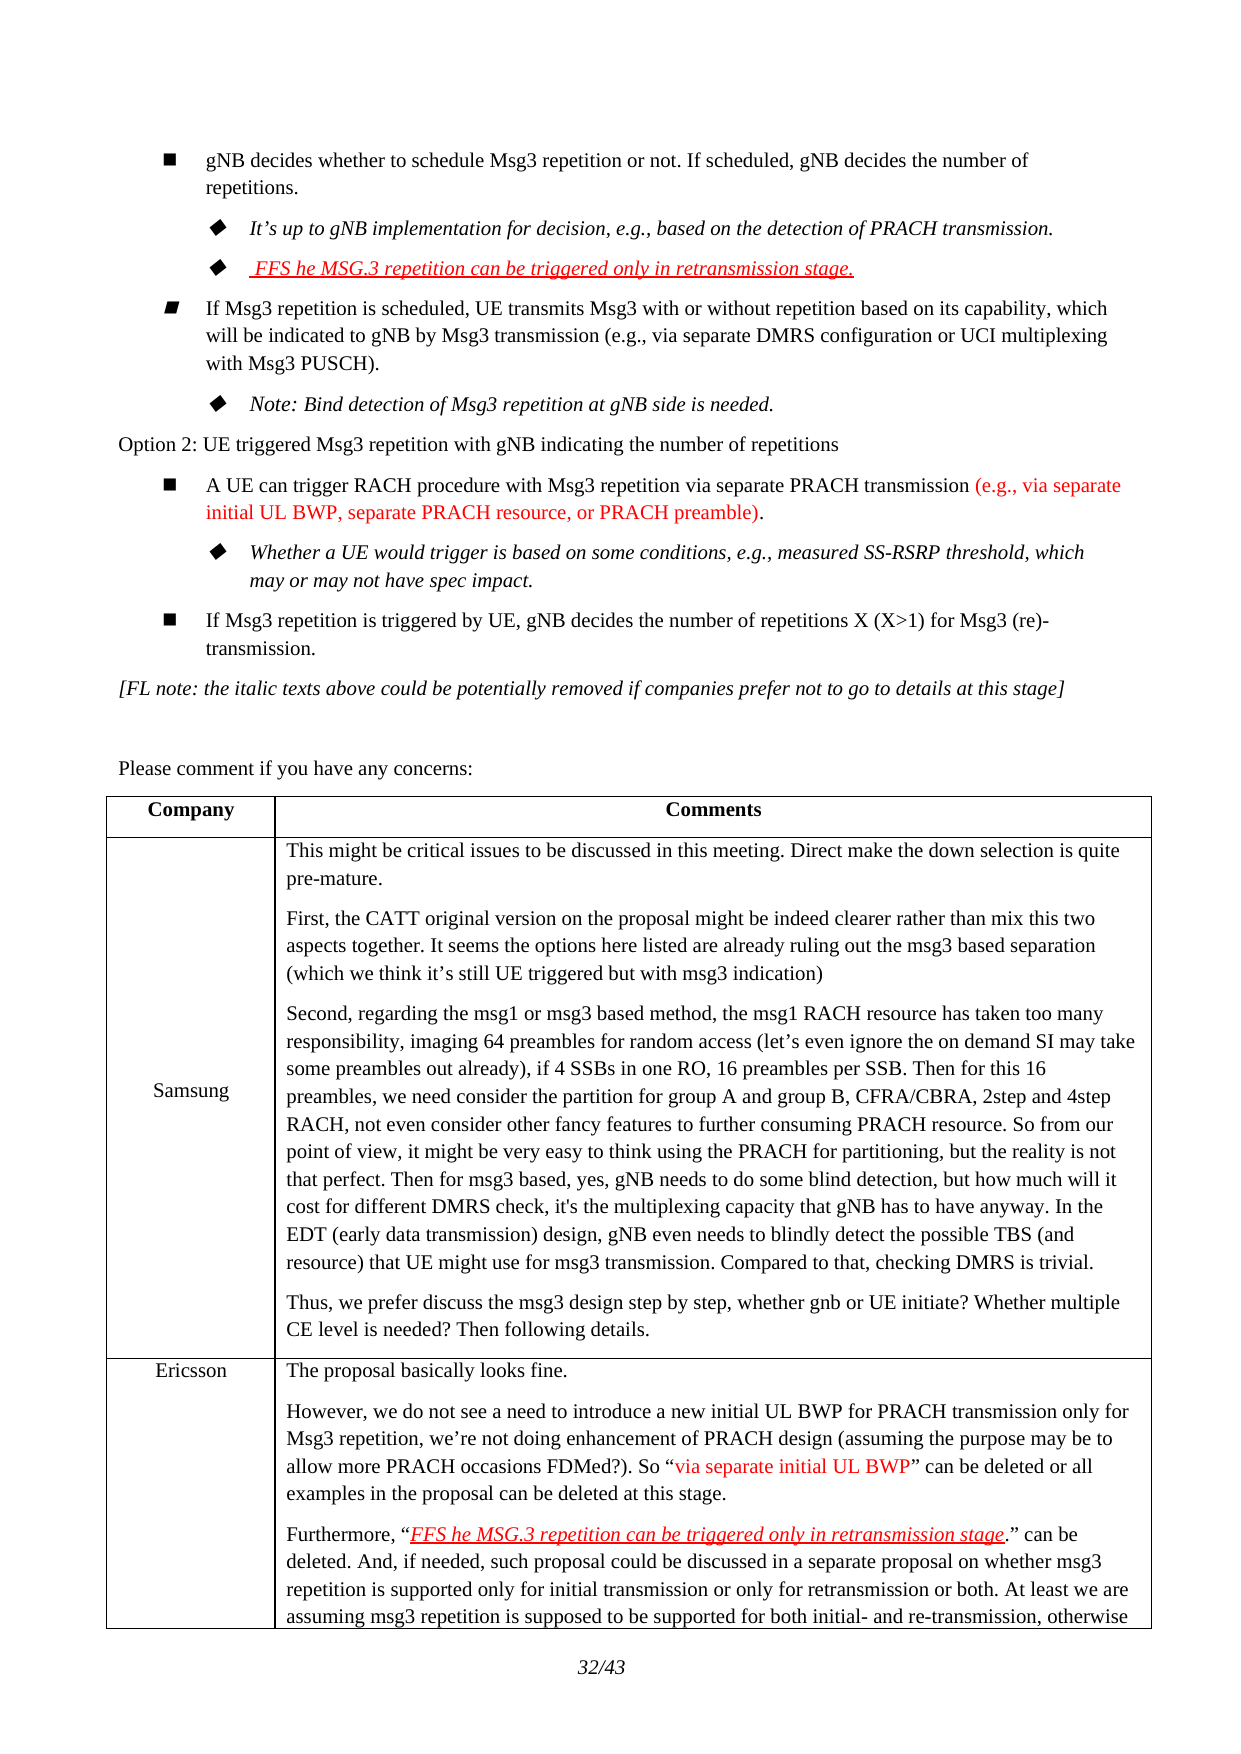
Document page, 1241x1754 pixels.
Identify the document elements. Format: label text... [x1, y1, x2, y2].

list If Msg3 repetition is triggered by UE, gNB decides the number of repetitions X (X>1) for Msg3 (re)-transmission. [162, 608, 1122, 659]
table_cell Ericsson [107, 1359, 274, 1628]
list Whether a UE would trigger is based on some conditions, e.g., measured SS-RSRP threshold, which may or may not have spec impact. [206, 540, 1122, 592]
list If Msg3 repetition is scheduled, UE transmits Msg3 with or without repetition based on its capability, which will be indicated to gNB by Msg3 transmission (e.g., via separate DMRS configuration or UCI multiplexing with Msg3 PUSCH). [162, 296, 1122, 375]
list A UE can trigger RACH procedure with Msg3 repetition via separate PRACH transmission (e.g., via separate initial UL BWP, separate PRACH resource, or PRACH preamble). [162, 472, 1122, 524]
list Option 2: UE triggered Msg3 repetition with gNB indicating the number of repetitions [118, 432, 1122, 456]
list gNB decides whether to schedule Msg3 repetition or not. If scheduled, gNB decides the number of repetitions. [162, 148, 1122, 199]
list [FL note: the italic texts above could be potentially removed if companies prefer not to go to details at this stage] [118, 676, 1122, 700]
list Note: Bind detection of Msg3 repetition at gNB side is needed. [206, 391, 1122, 416]
table_cell This might be critical issues to be discussed in this meeting. Direct make the down selection is quite pre-mature. First, the CATT original version on the proposal might be indeed clearer rather than mix this two aspects together. It seems the options here listed are already ruling out the msg3 based separation (which we think it’s still UE triggered but with msg3 indication) Second, regarding the msg1 or msg3 based method, the msg1 RACH resource has taken too many responsibility, imaging 64 preambles for random access (let’s even ignore the on demand SI may take some preambles out already), if 4 SSBs in one RO, 16 preambles per SSB. Then for this 16 preambles, we need consider the partition for group A and group B, CFRA/CBRA, 2step and 4step RACH, not even consider other fancy features to further consuming PRACH resource. So from our point of view, it might be very easy to think using the PRACH for partitioning, but the reality is not that perfect. Then for msg3 based, yes, gNB needs to do some blind detection, but how much will it cost for different DMRS check, it's the multiplexing capacity that gNB has to have anyway. In the EDT (early data transmission) design, gNB even needs to blindly detect the possible TBS (and resource) that UE might use for msg3 transmission. Compared to that, checking DMRS is trivial. Thus, we prefer discuss the msg3 design step by step, whether gnb or UE initiate? Whether multiple CE level is needed? Then following details. [276, 838, 1151, 1357]
table_header Company [107, 797, 274, 837]
table_header Comments [276, 797, 1151, 837]
table_cell Samsung [107, 838, 274, 1357]
list FFS he MSG.3 repetition can be triggered only in retransmission stage. [206, 256, 1122, 279]
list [206, 215, 1122, 239]
text Please comment if you have any concerns: [118, 756, 1122, 780]
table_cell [276, 1359, 1151, 1628]
